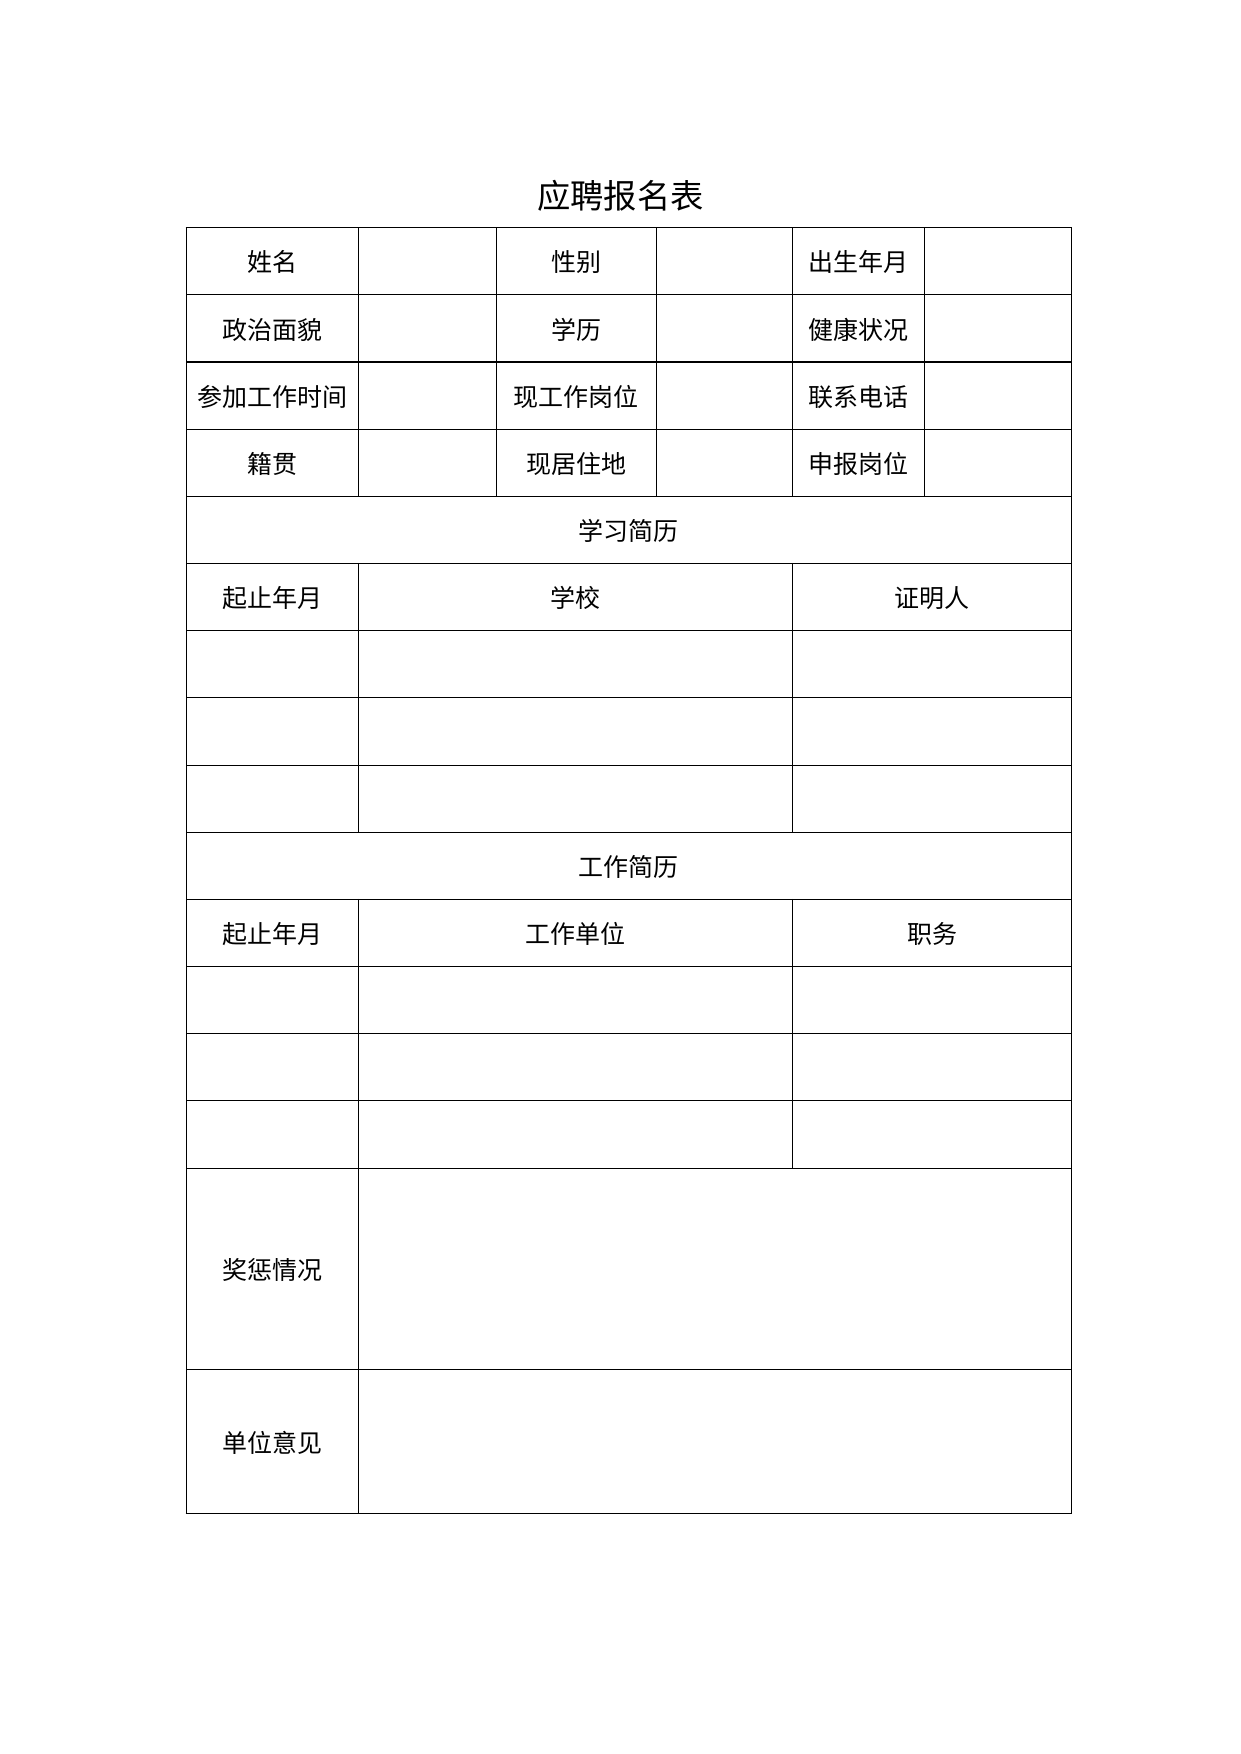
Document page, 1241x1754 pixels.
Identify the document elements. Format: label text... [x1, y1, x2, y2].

table_header 出生年月 [793, 228, 924, 294]
table_header [657, 228, 792, 294]
table_cell 学历 [497, 295, 656, 361]
table_cell [657, 295, 792, 361]
table_cell 工作简历 [187, 833, 1071, 899]
table_cell [657, 430, 792, 496]
table_cell 工作单位 [359, 900, 792, 966]
table_cell 健康状况 [793, 295, 924, 361]
table_cell [793, 1101, 1071, 1168]
table_cell [359, 1101, 792, 1168]
table_cell [187, 631, 358, 697]
table_cell [359, 363, 496, 428]
table_cell 起止年月 [187, 900, 358, 966]
table_cell 证明人 [793, 564, 1071, 630]
table_header 性别 [497, 228, 656, 294]
table_cell 参加工作时间 [187, 363, 358, 428]
table_cell [793, 698, 1071, 764]
table_cell [359, 766, 792, 832]
table_cell [925, 430, 1071, 496]
table_cell 学习简历 [187, 497, 1071, 563]
table_cell [657, 363, 792, 428]
table_cell [187, 766, 358, 832]
table_cell [925, 295, 1071, 361]
table_cell [793, 631, 1071, 697]
table_cell [793, 766, 1071, 832]
table_cell [359, 1034, 792, 1100]
table_cell [359, 295, 496, 361]
table_cell [359, 698, 792, 764]
table_cell 籍贯 [187, 430, 358, 496]
table_cell 奖惩情况 [187, 1169, 358, 1369]
table_cell [187, 1034, 358, 1100]
table_cell 政治面貌 [187, 295, 358, 361]
table_cell 职务 [793, 900, 1071, 966]
table_cell 现居住地 [497, 430, 656, 496]
table_cell 申报岗位 [793, 430, 924, 496]
table_header [925, 228, 1071, 294]
table_cell 联系电话 [793, 363, 924, 428]
table_cell [187, 967, 358, 1033]
table_cell [793, 967, 1071, 1033]
table_header 姓名 [187, 228, 358, 294]
table_cell [359, 631, 792, 697]
table_cell [187, 698, 358, 764]
table_cell [793, 1034, 1071, 1100]
table_cell [359, 430, 496, 496]
table_cell 现工作岗位 [497, 363, 656, 428]
table_cell [359, 1169, 1071, 1369]
table_cell [925, 363, 1071, 428]
table_cell [359, 967, 792, 1033]
table_cell 单位意见 [187, 1370, 358, 1512]
table_header [359, 228, 496, 294]
table_cell 起止年月 [187, 564, 358, 630]
text 应聘报名表 [187, 162, 1053, 227]
table_cell 学校 [359, 564, 792, 630]
table_cell [359, 1370, 1071, 1512]
table_cell [187, 1101, 358, 1168]
